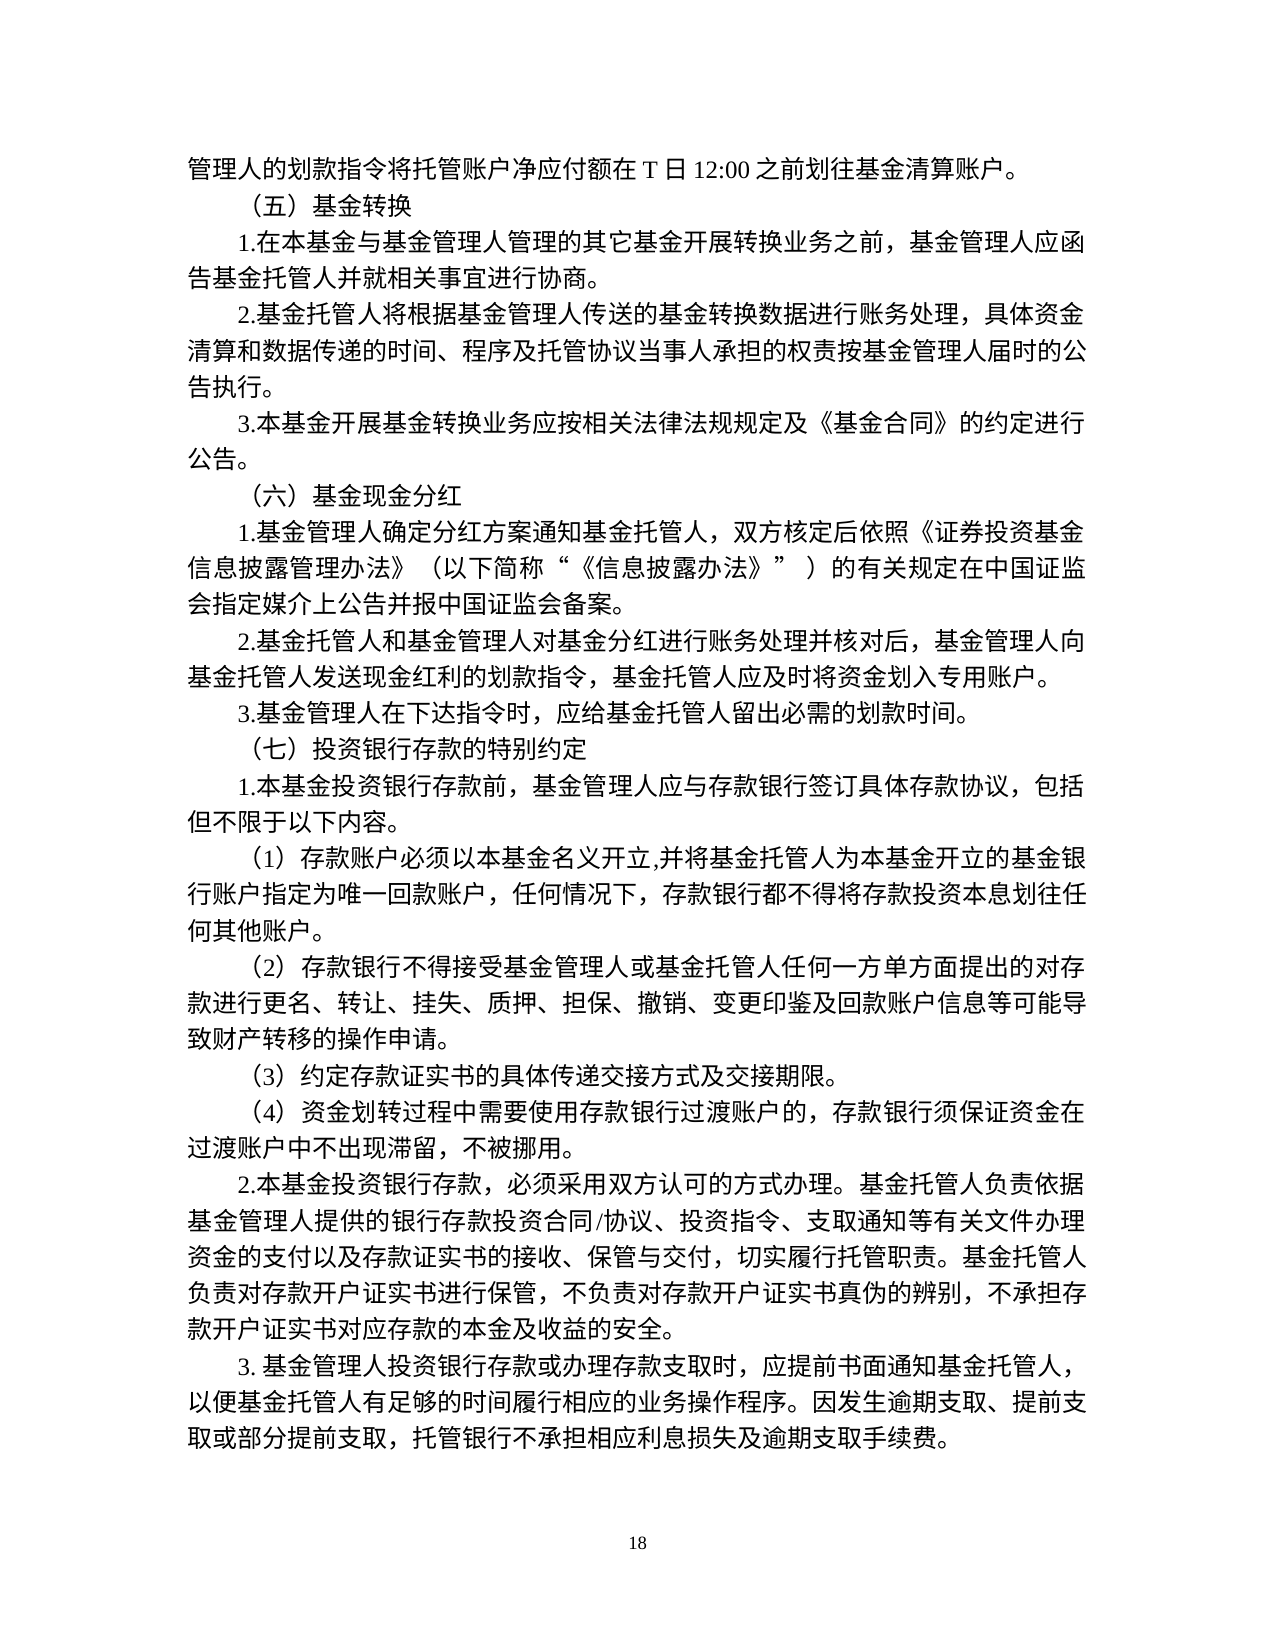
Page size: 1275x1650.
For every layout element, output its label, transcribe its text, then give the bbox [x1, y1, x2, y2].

text 1.在本基金与基金管理人管理的其它基金开展转换业务之前，基金管理人应函告基金托管人并就相关事宜进行协商。 [187, 222, 1087, 295]
text 1.基金管理人确定分红方案通知基金托管人，双方核定后依照《证券投资基金信息披露管理办法》（以下简称“《信息披露办法》” ）的有关规定在中国证监会指定媒介上公告并报中国证监会备案。 [187, 512, 1087, 621]
text 3.本基金开展基金转换业务应按相关法律法规规定及《基金合同》的约定进行公告。 [187, 404, 1087, 476]
text （2）存款银行不得接受基金管理人或基金托管人任何一方单方面提出的对存款进行更名、转让、挂失、质押、担保、撤销、变更印鉴及回款账户信息等可能导致财产转移的操作申请。 [187, 947, 1087, 1056]
text 3.基金管理人在下达指令时，应给基金托管人留出必需的划款时间。 [187, 694, 1087, 730]
text （4）资金划转过程中需要使用存款银行过渡账户的，存款银行须保证资金在过渡账户中不出现滞留，不被挪用。 [187, 1092, 1087, 1165]
text （3）约定存款证实书的具体传递交接方式及交接期限。 [187, 1056, 1087, 1092]
text 2.本基金投资银行存款，必须采用双方认可的方式办理。基金托管人负责依据基金管理人提供的银行存款投资合同/协议、投资指令、支取通知等有关文件办理资金的支付以及存款证实书的接收、保管与交付，切实履行托管职责。基金托管人负责对存款开户证实书进行保管，不负责对存款开户证实书真伪的辨别，不承担存款开户证实书对应存款的本金及收益的安全。 [187, 1165, 1087, 1346]
text 2.基金托管人和基金管理人对基金分红进行账务处理并核对后，基金管理人向基金托管人发送现金红利的划款指令，基金托管人应及时将资金划入专用账户。 [187, 621, 1087, 694]
text （五）基金转换 [187, 186, 1087, 222]
text 2.基金托管人将根据基金管理人传送的基金转换数据进行账务处理，具体资金清算和数据传递的时间、程序及托管协议当事人承担的权责按基金管理人届时的公告执行。 [187, 295, 1087, 404]
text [187, 150, 1087, 186]
text （1）存款账户必须以本基金名义开立,并将基金托管人为本基金开立的基金银行账户指定为唯一回款账户，任何情况下，存款银行都不得将存款投资本息划往任何其他账户。 [187, 839, 1087, 947]
text 1.本基金投资银行存款前，基金管理人应与存款银行签订具体存款协议，包括但不限于以下内容。 [187, 766, 1087, 839]
text （六）基金现金分红 [187, 476, 1087, 512]
text （七）投资银行存款的特别约定 [187, 730, 1087, 766]
text 3. 基金管理人投资银行存款或办理存款支取时，应提前书面通知基金托管人，以便基金托管人有足够的时间履行相应的业务操作程序。因发生逾期支取、提前支取或部分提前支取，托管银行不承担相应利息损失及逾期支取手续费。 [187, 1346, 1087, 1455]
